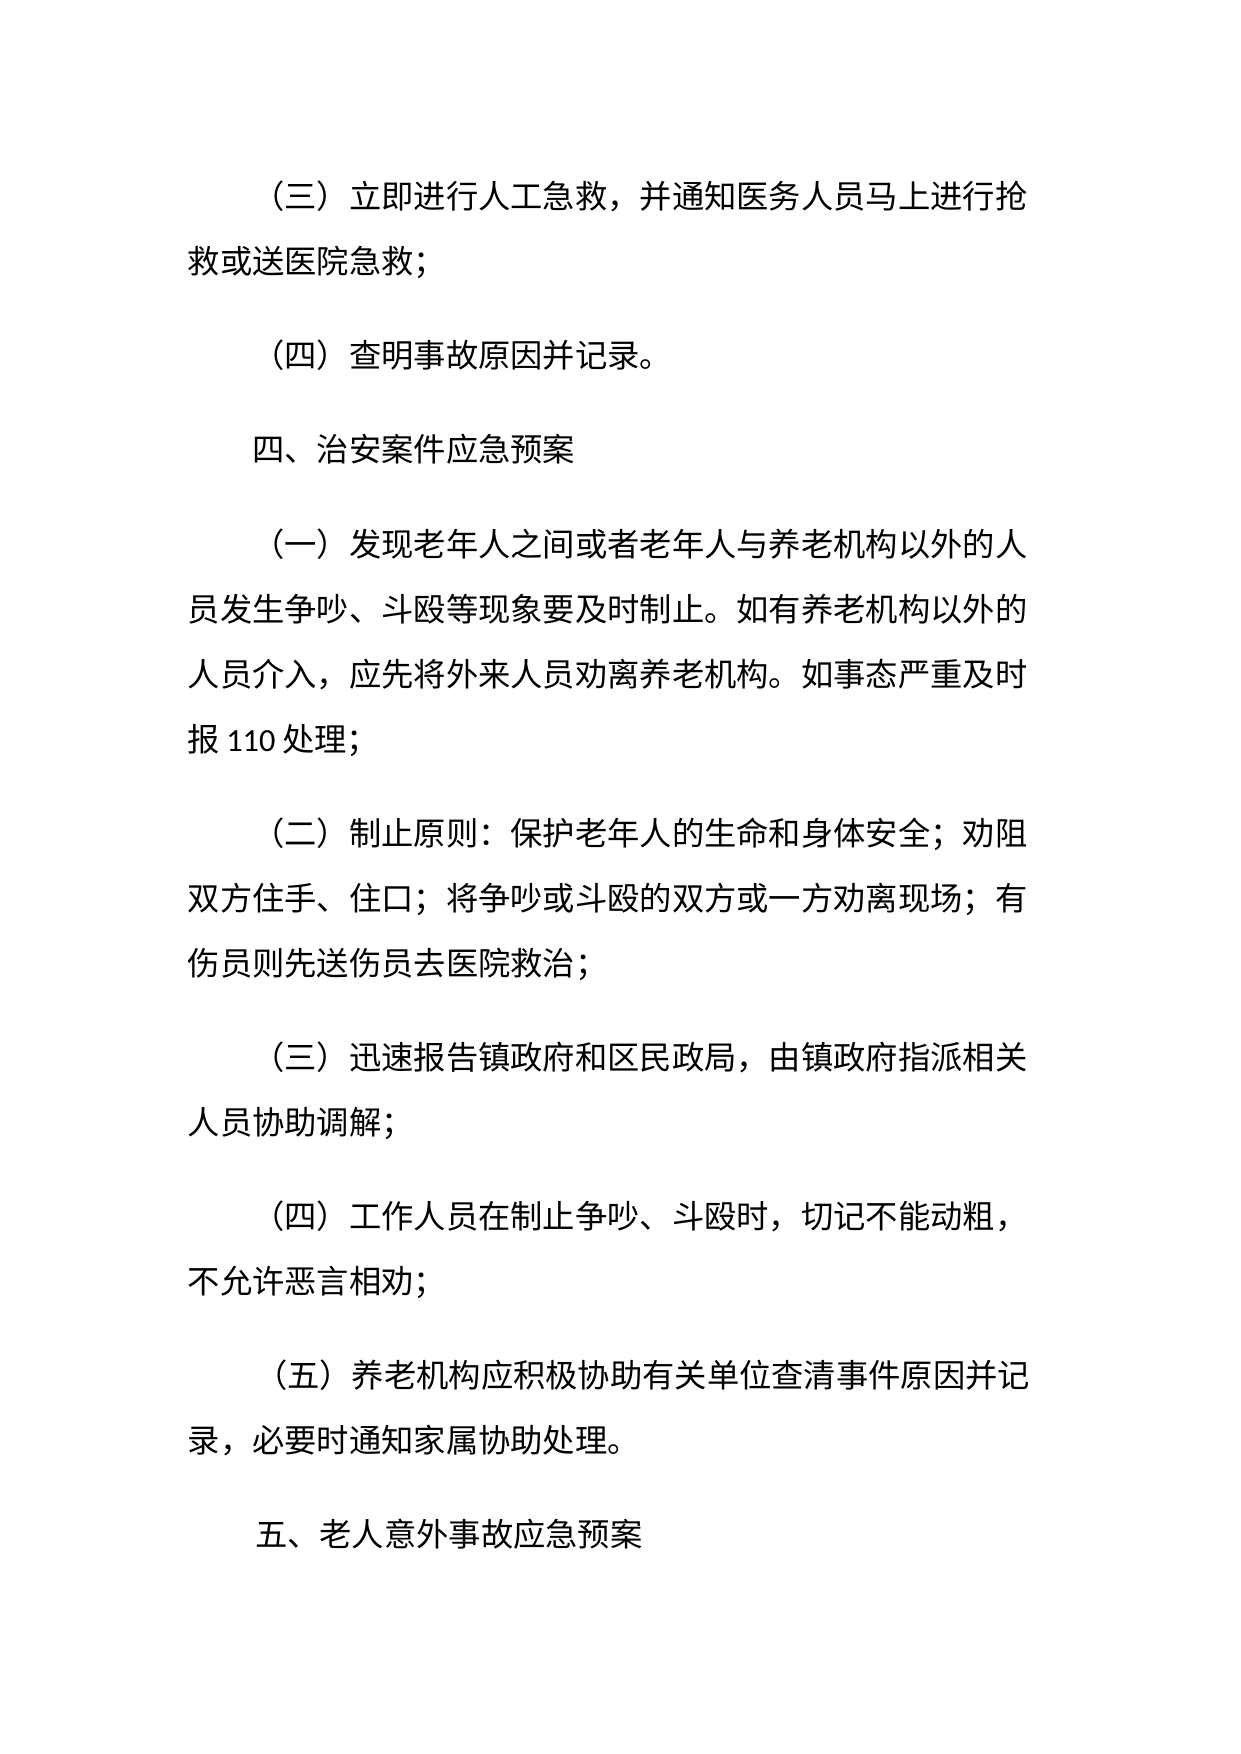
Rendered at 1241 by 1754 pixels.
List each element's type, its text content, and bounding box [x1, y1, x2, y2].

text （四）工作人员在制止争吵、斗殴时，切记不能动粗，不允许恶言相劝； [187, 1182, 1053, 1312]
text （三）立即进行人工急救，并通知医务人员马上进行抢救或送医院急救； [187, 162, 1053, 292]
text （五）养老机构应积极协助有关单位查清事件原因并记录，必要时通知家属协助处理。 [187, 1341, 1053, 1471]
text （四）查明事故原因并记录。 [187, 321, 1053, 386]
text （二）制止原则：保护老年人的生命和身体安全；劝阻双方住手、住口；将争吵或斗殴的双方或一方劝离现场；有伤员则先送伤员去医院救治； [187, 799, 1053, 994]
text （一）发现老年人之间或者老年人与养老机构以外的人员发生争吵、斗殴等现象要及时制止。如有养老机构以外的人员介入，应先将外来人员劝离养老机构。如事态严重及时报110处理； [187, 509, 1053, 769]
text 四、治安案件应急预案 [187, 415, 1053, 480]
text 五、老人意外事故应急预案 [187, 1500, 1053, 1565]
text （三）迅速报告镇政府和区民政局，由镇政府指派相关人员协助调解； [187, 1023, 1053, 1153]
